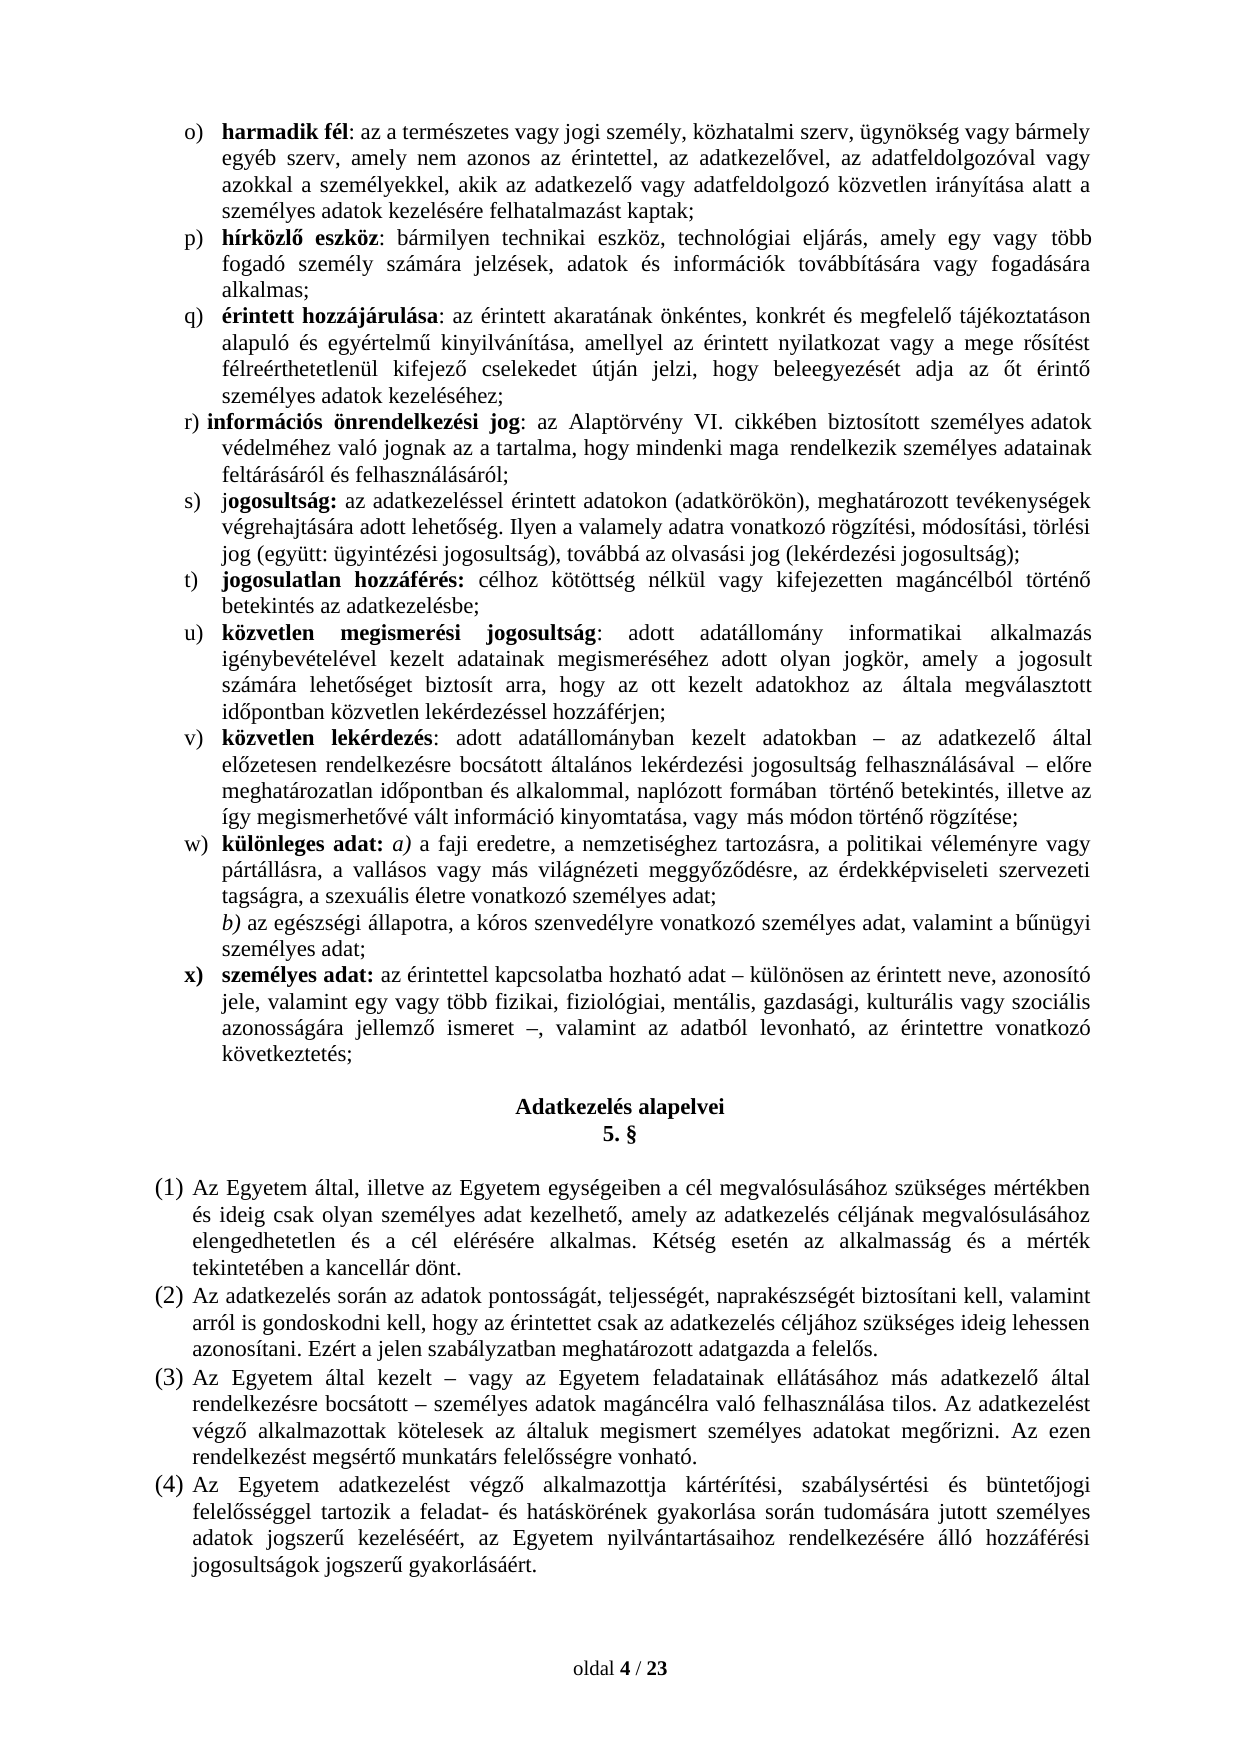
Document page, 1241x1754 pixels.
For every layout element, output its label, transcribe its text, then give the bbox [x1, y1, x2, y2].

list különleges adat: a) a faji eredetre, a nemzetiséghez tartozásra, a politikai véleményre vagy pártállásra, a vallásos vagy más világnézeti meggyőződésre, az érdekképviseleti szervezeti tagságra, a szexuális életre vonatkozó személyes adat; [184, 830, 1092, 909]
list érintett hozzájárulása: az érintett akaratának önkéntes, konkrét és megfelelő tájékoztatáson alapuló és egyértelmű kinyilvánítása, amellyel az érintett nyilatkozat vagy a mege rősítést félreérthetetlenül kifejező cselekedet útján jelzi, hogy beleegyezését adja az őt érintő személyes adatok kezeléséhez; [184, 303, 1092, 408]
list Az adatkezelés során az adatok pontosságát, teljességét, naprakészségét biztosítani kell, valamint arról is gondoskodni kell, hogy az érintettet csak az adatkezelés céljához szükséges ideig lehessen azonosítani. Ezért a jelen szabályzatban meghatározott adatgazda a felelős. [154, 1280, 1092, 1362]
list harmadik fél: az a természetes vagy jogi személy, közhatalmi szerv, ügynökség vagy bármely egyéb szerv, amely nem azonos az érintettel, az adatkezelővel, az adatfeldolgozóval vagy azokkal a személyekkel, akik az adatkezelő vagy adatfeldolgozó közvetlen irányítása alatt a személyes adatok kezelésére felhatalmazást kaptak; [184, 118, 1092, 223]
list b) az egészségi állapotra, a kóros szenvedélyre vonatkozó személyes adat, valamint a bűnügyi személyes adat; [222, 909, 1092, 961]
text 5. § [148, 1119, 1092, 1146]
list közvetlen megismerési jogosultság: adott adatállomány informatikai alkalmazás igénybevételével kezelt adatainak megismeréséhez adott olyan jogkör, amely a jogosult számára lehetőséget biztosít arra, hogy az ott kezelt adatokhoz az általa megválasztott időpontban közvetlen lekérdezéssel hozzáférjen; [184, 619, 1092, 724]
list jogosulatlan hozzáférés: célhoz kötöttség nélkül vagy kifejezetten magáncélból történő betekintés az adatkezelésbe; [184, 566, 1092, 619]
list Az Egyetem által, illetve az Egyetem egységeiben a cél megvalósulásához szükséges mértékben és ideig csak olyan személyes adat kezelhető, amely az adatkezelés céljának megvalósulásához elengedhetetlen és a cél elérésére alkalmas. Kétség esetén az alkalmasság és a mérték tekintetében a kancellár dönt. [154, 1172, 1092, 1280]
list közvetlen lekérdezés: adott adatállományban kezelt adatokban – az adatkezelő által előzetesen rendelkezésre bocsátott általános lekérdezési jogosultság felhasználásával – előre meghatározatlan időpontban és alkalommal, naplózott formában történő betekintés, illetve az így megismerhetővé vált információ kinyomtatása, vagy más módon történő rögzítése; [184, 724, 1092, 830]
list jogosultság: az adatkezeléssel érintett adatokon (adatkörökön), meghatározott tevékenységek végrehajtására adott lehetőség. Ilyen a valamely adatra vonatkozó rögzítési, módosítási, törlési jog (együtt: ügyintézési jogosultság), továbbá az olvasási jog (lekérdezési jogosultság); [184, 487, 1092, 566]
list információs önrendelkezési jog: az Alaptörvény VI. cikkében biztosított személyes adatok védelméhez való jognak az a tartalma, hogy mindenki maga rendelkezik személyes adatainak feltárásáról és felhasználásáról; [184, 408, 1092, 487]
list hírközlő eszköz: bármilyen technikai eszköz, technológiai eljárás, amely egy vagy több fogadó személy számára jelzések, adatok és információk továbbítására vagy fogadására alkalmas; [184, 223, 1092, 303]
list személyes adat: az érintettel kapcsolatba hozható adat – különösen az érintett neve, azonosító jele, valamint egy vagy több fizikai, fiziológiai, mentális, gazdasági, kulturális vagy szociális azonosságára jellemző ismeret –, valamint az adatból levonható, az érintettre vonatkozó következtetés; [184, 961, 1092, 1067]
list Az Egyetem által kezelt – vagy az Egyetem feladatainak ellátásához más adatkezelő által rendelkezésre bocsátott – személyes adatok magáncélra való felhasználása tilos. Az adatkezelést végző alkalmazottak kötelesek az általuk megismert személyes adatokat megőrizni. Az ezen rendelkezést megsértő munkatárs felelősségre vonható. [154, 1362, 1092, 1469]
list Az Egyetem adatkezelést végző alkalmazottja kártérítési, szabálysértési és büntetőjogi felelősséggel tartozik a feladat- és hatáskörének gyakorlása során tudomására jutott személyes adatok jogszerű kezeléséért, az Egyetem nyilvántartásaihoz rendelkezésére álló hozzáférési jogosultságok jogszerű gyakorlásáért. [154, 1469, 1092, 1577]
text Adatkezelés alapelvei [148, 1093, 1092, 1119]
